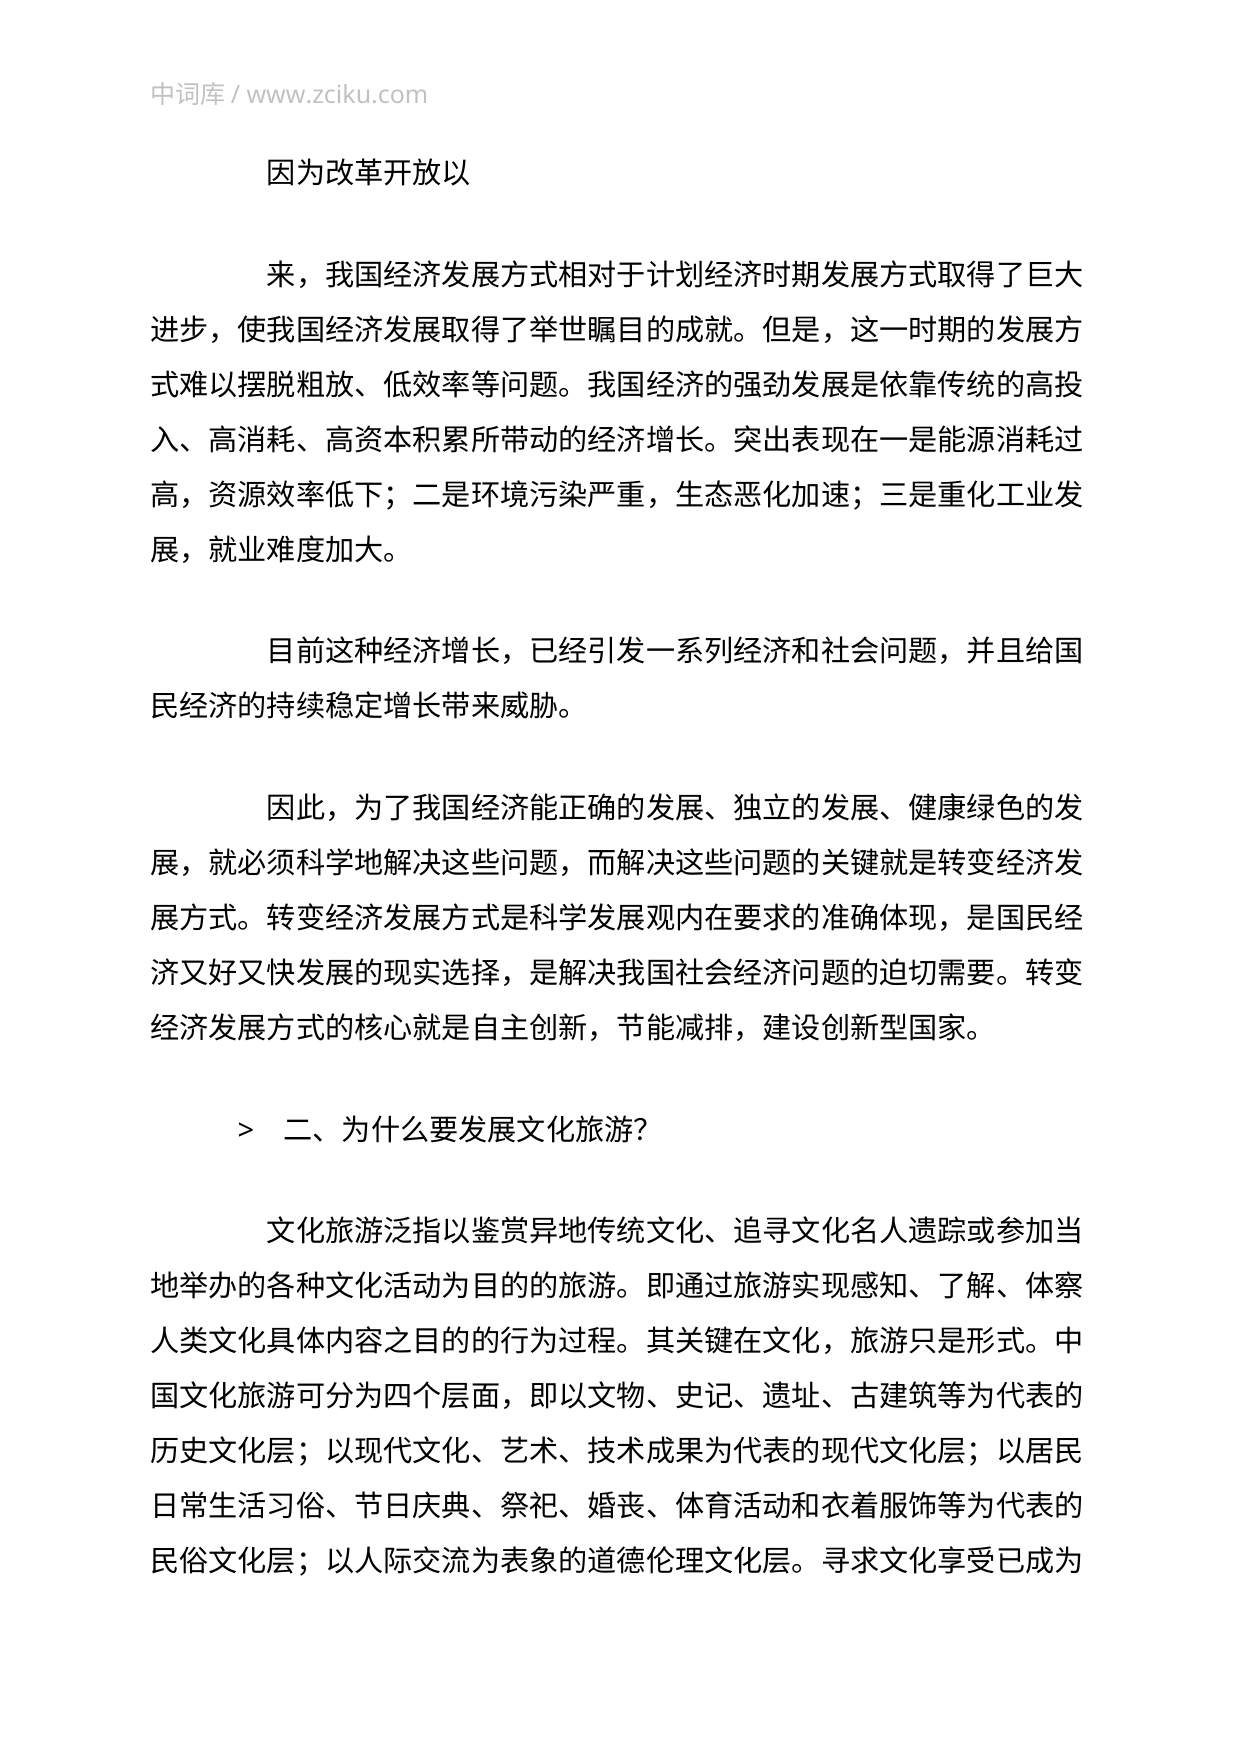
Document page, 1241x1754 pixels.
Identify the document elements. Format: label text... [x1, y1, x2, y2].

text 因为改革开放以 [150, 150, 1090, 192]
text > 二、为什么要发展文化旅游？ [150, 1106, 1090, 1148]
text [150, 1208, 1090, 1580]
text 来，我国经济发展方式相对于计划经济时期发展方式取得了巨大进步，使我国经济发展取得了举世瞩目的成就。但是，这一时期的发展方式难以摆脱粗放、低效率等问题。我国经济的强劲发展是依靠传统的高投入、高消耗、高资本积累所带动的经济增长。突出表现在一是能源消耗过高，资源效率低下；二是环境污染严重，生态恶化加速；三是重化工业发展，就业难度加大。 [150, 252, 1090, 568]
text 因此，为了我国经济能正确的发展、独立的发展、健康绿色的发展，就必须科学地解决这些问题，而解决这些问题的关键就是转变经济发展方式。转变经济发展方式是科学发展观内在要求的准确体现，是国民经济又好又快发展的现实选择，是解决我国社会经济问题的迫切需要。转变经济发展方式的核心就是自主创新，节能减排，建设创新型国家。 [150, 785, 1090, 1047]
text 目前这种经济增长，已经引发一系列经济和社会问题，并且给国民经济的持续稳定增长带来威胁。 [150, 628, 1090, 725]
